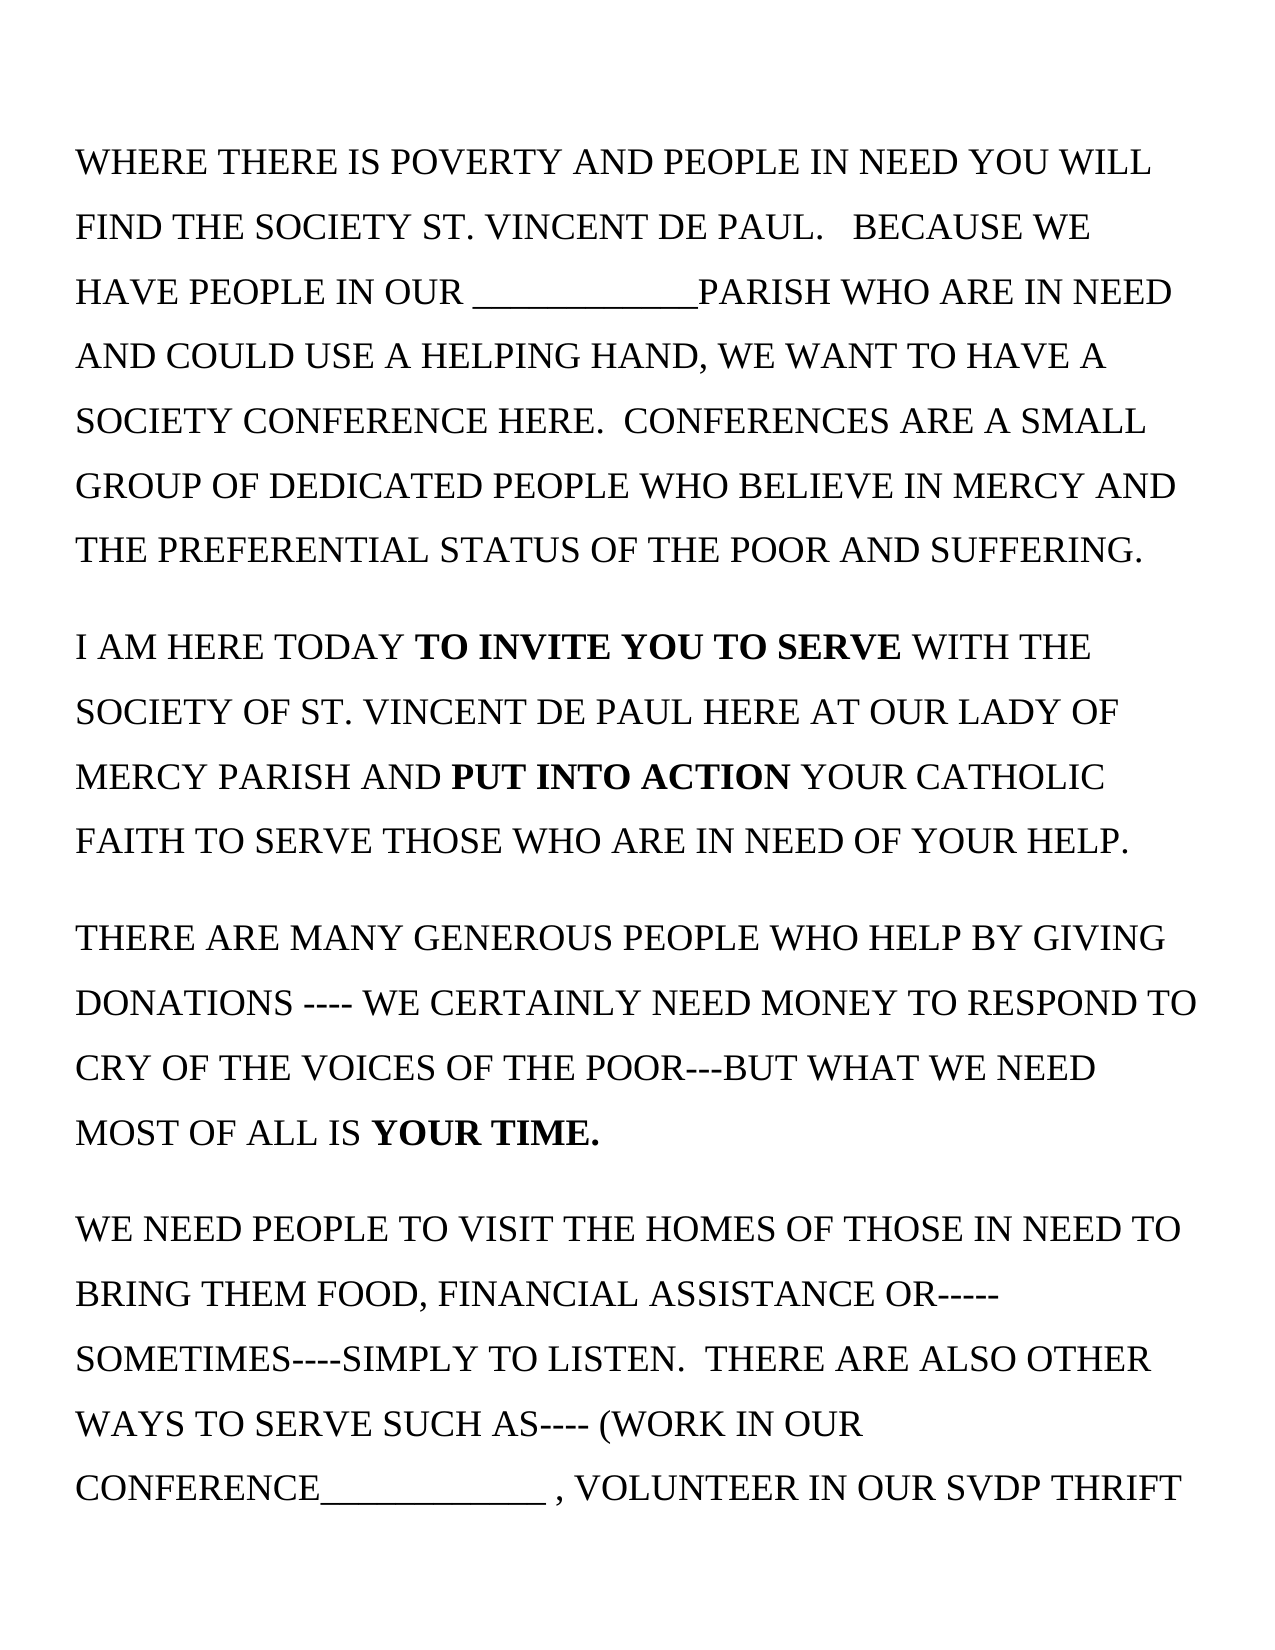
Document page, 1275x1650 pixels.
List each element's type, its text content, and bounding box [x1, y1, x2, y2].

text WHERE THERE IS POVERTY AND PEOPLE IN NEED YOU WILL FIND THE SOCIETY ST. VINCENT DE PAUL. BECAUSE WE HAVE PEOPLE IN OUR ____________PARISH WHO ARE IN NEED AND COULD USE A HELPING HAND, WE WANT TO HAVE A SOCIETY CONFERENCE HERE. CONFERENCES ARE A SMALL GROUP OF DEDICATED PEOPLE WHO BELIEVE IN MERCY AND THE PREFERENTIAL STATUS OF THE POOR AND SUFFERING. [75, 140, 1200, 571]
text THERE ARE MANY GENEROUS PEOPLE WHO HELP BY GIVING DONATIONS ---- WE CERTAINLY NEED MONEY TO RESPOND TO CRY OF THE VOICES OF THE POOR---BUT WHAT WE NEED MOST OF ALL IS YOUR TIME. [75, 916, 1200, 1153]
text I AM HERE TODAY TO INVITE YOU TO SERVE WITH THE SOCIETY OF ST. VINCENT DE PAUL HERE AT OUR LADY OF MERCY PARISH AND PUT INTO ACTION YOUR CATHOLIC FAITH TO SERVE THOSE WHO ARE IN NEED OF YOUR HELP. [75, 625, 1200, 862]
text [75, 1207, 1200, 1509]
